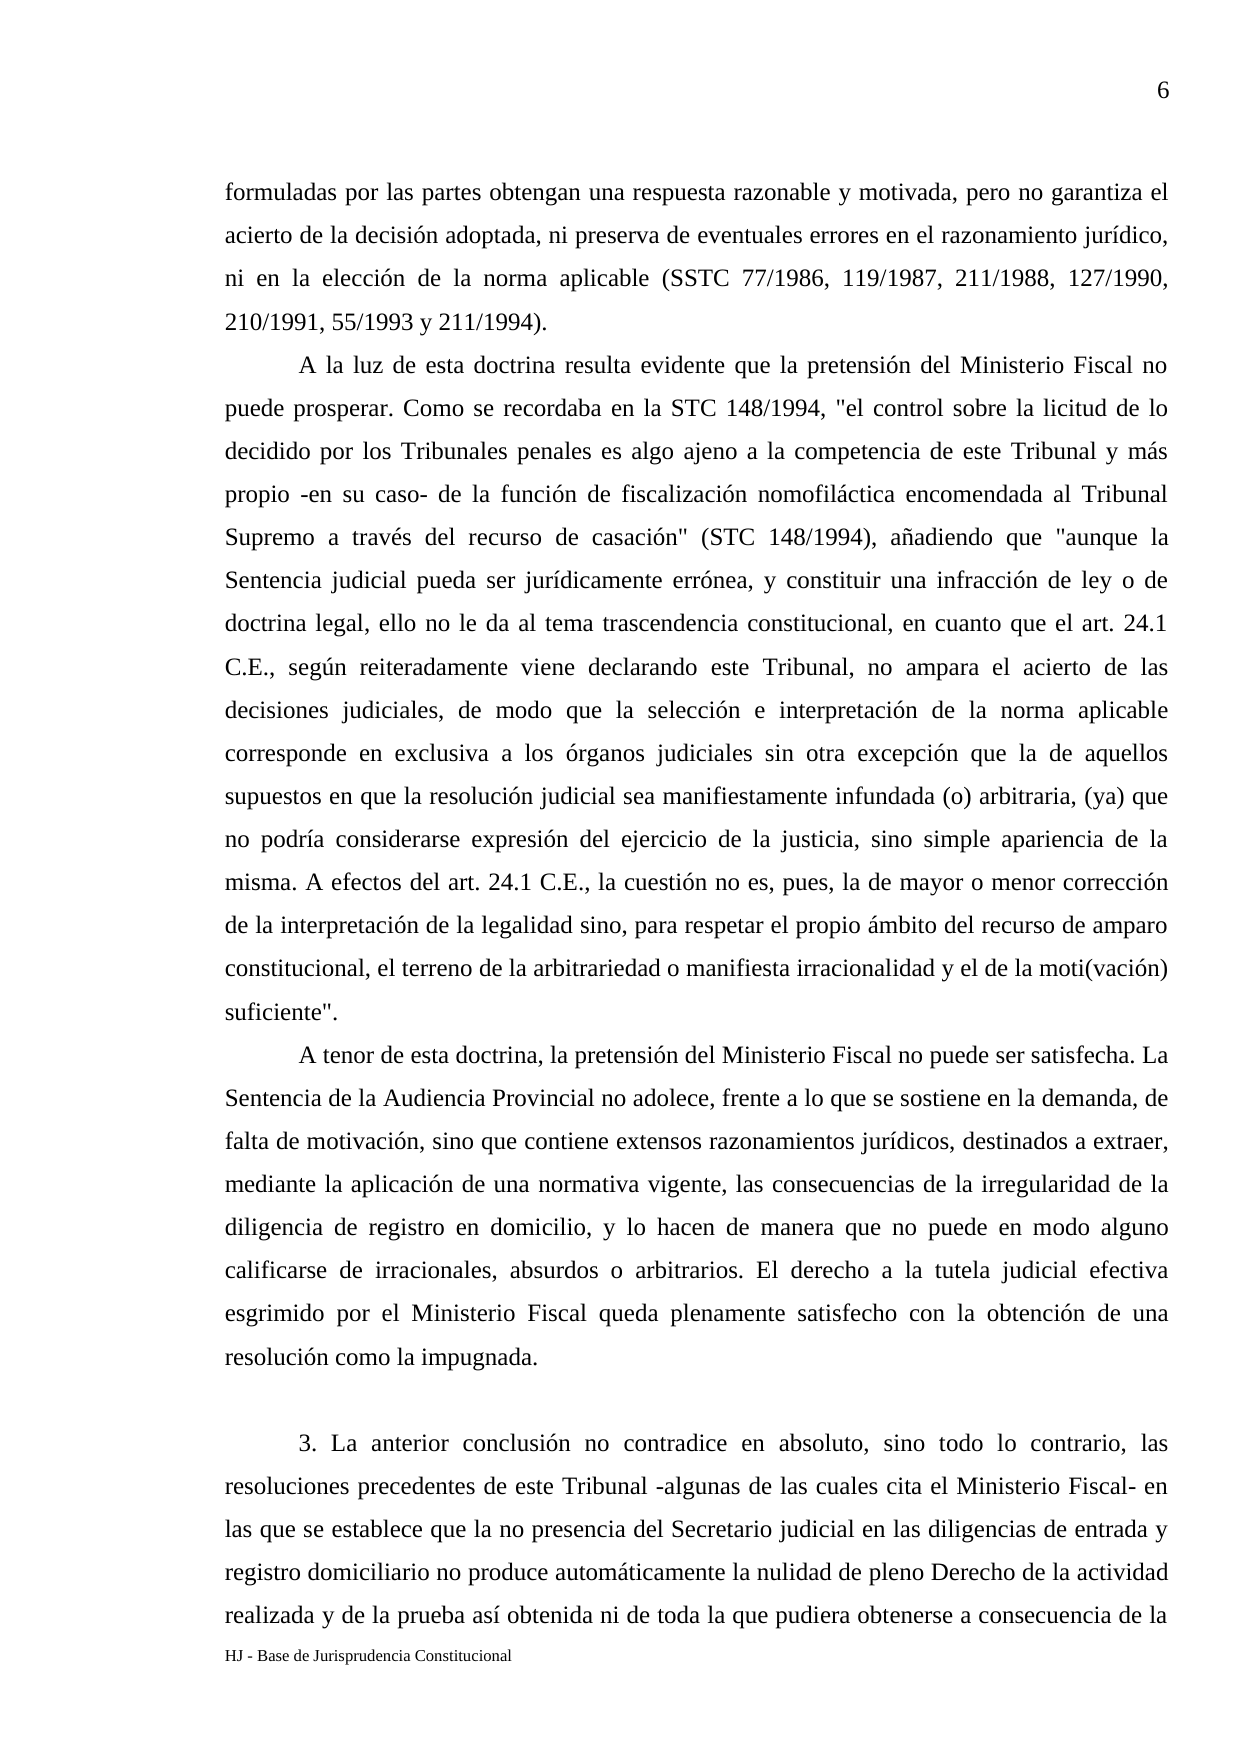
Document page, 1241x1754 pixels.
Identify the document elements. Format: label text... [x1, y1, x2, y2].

text A tenor de esta doctrina, la pretensión del Ministerio Fiscal no puede ser satisfecha. La Sentencia de la Audiencia Provincial no adolece, frente a lo que se sostiene en la demanda, de falta de motivación, sino que contiene extensos razonamientos jurídicos, destinados a extraer, mediante la aplicación de una normativa vigente, las consecuencias de la irregularidad de la diligencia de registro en domicilio, y lo hacen de manera que no puede en modo alguno calificarse de irracionales, absurdos o arbitrarios. El derecho a la tutela judicial efectiva esgrimido por el Ministerio Fiscal queda plenamente satisfecho con la obtención de una resolución como la impugnada. [224, 1040, 1169, 1370]
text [224, 1428, 1169, 1629]
text A la luz de esta doctrina resulta evidente que la pretensión del Ministerio Fiscal no puede prosperar. Como se recordaba en la STC 148/1994, "el control sobre la licitud de lo decidido por los Tribunales penales es algo ajeno a la competencia de este Tribunal y más propio -en su caso- de la función de fiscalización nomofiláctica encomendada al Tribunal Supremo a través del recurso de casación" (STC 148/1994), añadiendo que "aunque la Sentencia judicial pueda ser jurídicamente errónea, y constituir una infracción de ley o de doctrina legal, ello no le da al tema trascendencia constitucional, en cuanto que el art. 24.1 C.E., según reiteradamente viene declarando este Tribunal, no ampara el acierto de las decisiones judiciales, de modo que la selección e interpretación de la norma aplicable corresponde en exclusiva a los órganos judiciales sin otra excepción que la de aquellos supuestos en que la resolución judicial sea manifiestamente infundada (o) arbitraria, (ya) que no podría considerarse expresión del ejercicio de la justicia, sino simple apariencia de la misma. A efectos del art. 24.1 C.E., la cuestión no es, pues, la de mayor o menor corrección de la interpretación de la legalidad sino, para respetar el propio ámbito del recurso de amparo constitucional, el terreno de la arbitrariedad o manifiesta irracionalidad y el de la moti(vación) suficiente". [224, 350, 1169, 1025]
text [224, 177, 1169, 335]
